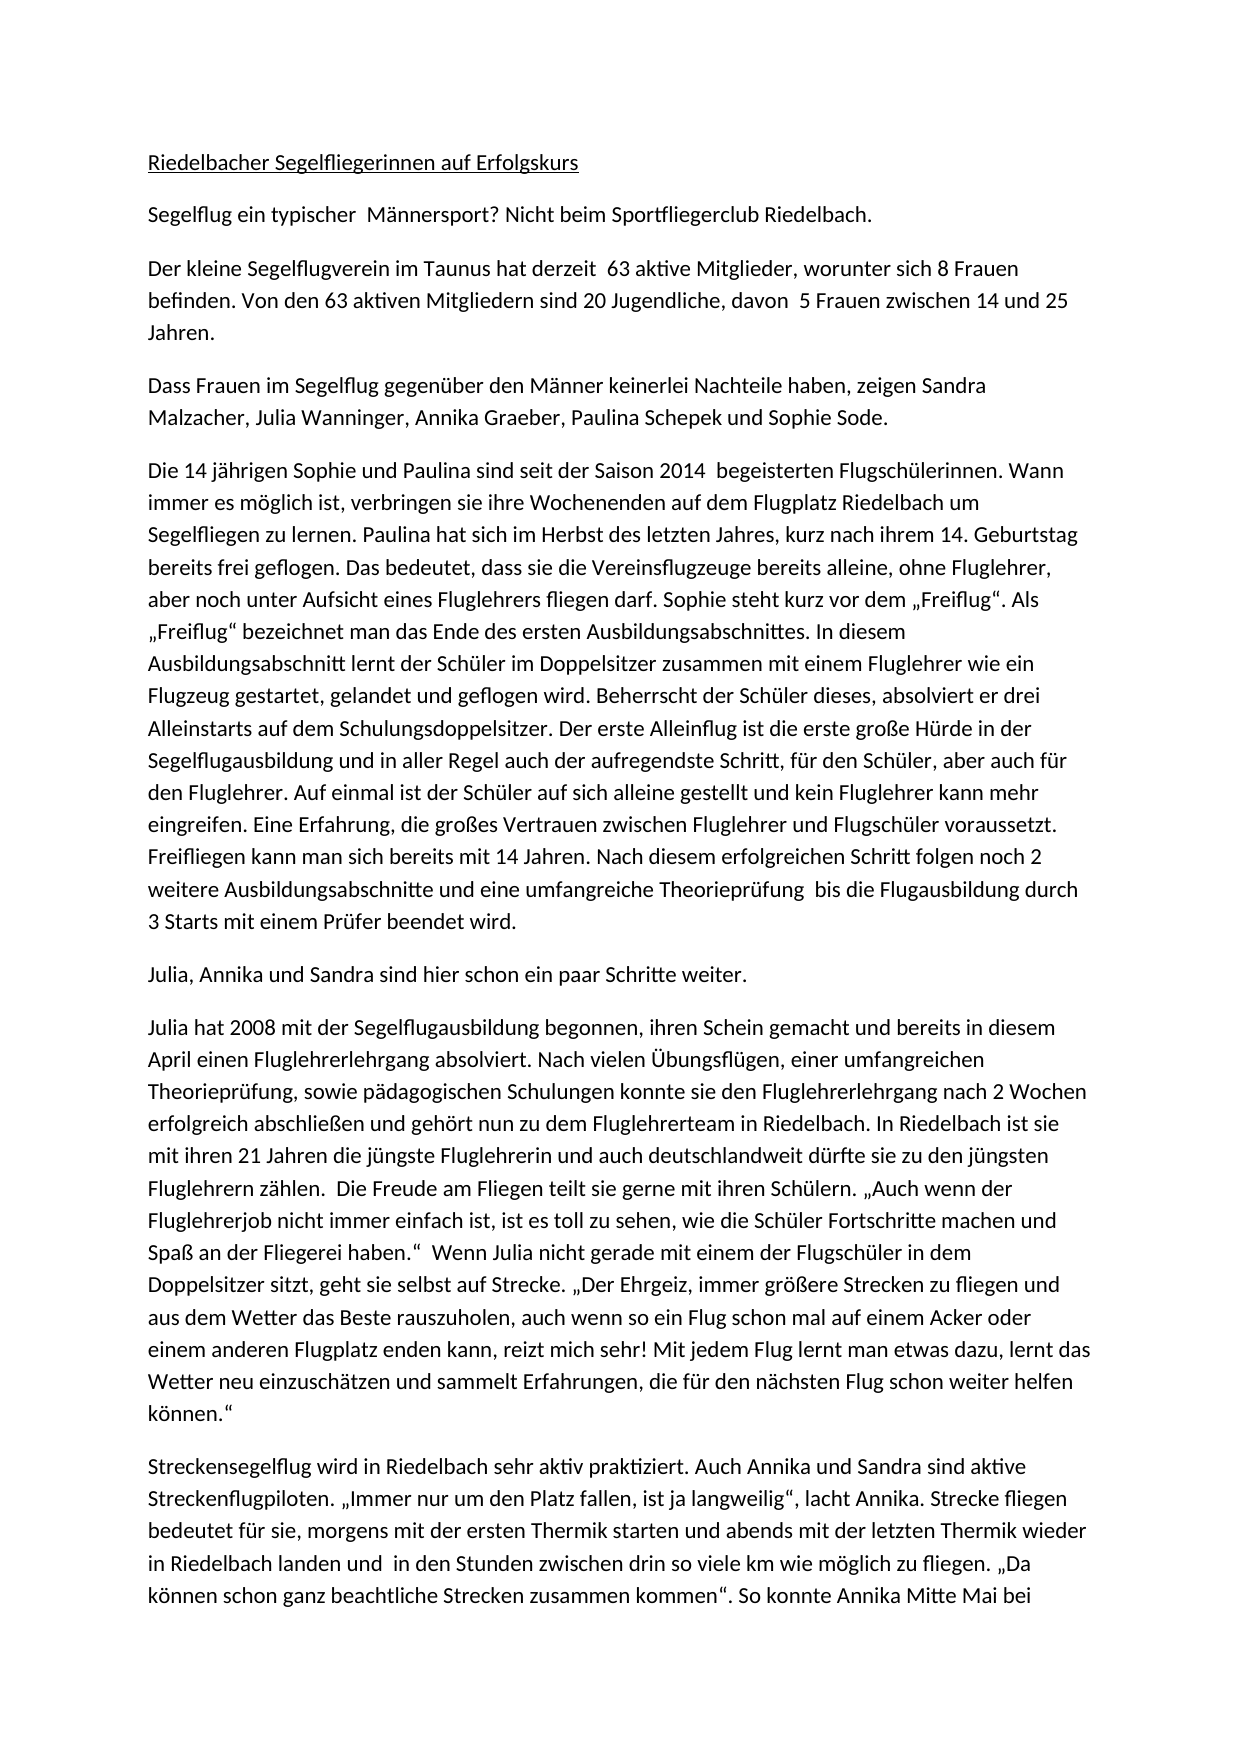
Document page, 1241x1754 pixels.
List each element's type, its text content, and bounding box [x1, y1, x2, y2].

text Julia, Annika und Sandra sind hier schon ein paar Schritte weiter. [148, 960, 1093, 988]
text Dass Frauen im Segelflug gegenüber den Männer keinerlei Nachteile haben, zeigen Sandra Malzacher, Julia Wanninger, Annika Graeber, Paulina Schepek und Sophie Sode. [148, 371, 1093, 431]
text Segelflug ein typischer Männersport? Nicht beim Sportfliegerclub Riedelbach. [148, 201, 1093, 229]
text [148, 1452, 1093, 1609]
text Die 14 jährigen Sophie und Paulina sind seit der Saison 2014 begeisterten Flugschülerinnen. Wann immer es möglich ist, verbringen sie ihre Wochenenden auf dem Flugplatz Riedelbach um Segelfliegen zu lernen. Paulina hat sich im Herbst des letzten Jahres, kurz nach ihrem 14. Geburtstag bereits frei geflogen. Das bedeutet, dass sie die Vereinsflugzeuge bereits alleine, ohne Fluglehrer, aber noch unter Aufsicht eines Fluglehrers fliegen darf. Sophie steht kurz vor dem „Freiflug“. Als „Freiflug“ bezeichnet man das Ende des ersten Ausbildungsabschnittes. In diesem Ausbildungsabschnitt lernt der Schüler im Doppelsitzer zusammen mit einem Fluglehrer wie ein Flugzeug gestartet, gelandet und geflogen wird. Beherrscht der Schüler dieses, absolviert er drei Alleinstarts auf dem Schulungsdoppelsitzer. Der erste Alleinflug ist die erste große Hürde in der Segelflugausbildung und in aller Regel auch der aufregendste Schritt, für den Schüler, aber auch für den Fluglehrer. Auf einmal ist der Schüler auf sich alleine gestellt und kein Fluglehrer kann mehr eingreifen. Eine Erfahrung, die großes Vertrauen zwischen Fluglehrer und Flugschüler voraussetzt. Freifliegen kann man sich bereits mit 14 Jahren. Nach diesem erfolgreichen Schritt folgen noch 2 weitere Ausbildungsabschnitte und eine umfangreiche Theorieprüfung bis die Flugausbildung durch 3 Starts mit einem Prüfer beendet wird. [148, 456, 1093, 935]
text Der kleine Segelflugverein im Taunus hat derzeit 63 aktive Mitglieder, worunter sich 8 Frauen befinden. Von den 63 aktiven Mitgliedern sind 20 Jugendliche, davon 5 Frauen zwischen 14 und 25 Jahren. [148, 254, 1093, 346]
text Riedelbacher Segelfliegerinnen auf Erfolgskurs [148, 148, 1093, 176]
text Julia hat 2008 mit der Segelflugausbildung begonnen, ihren Schein gemacht und bereits in diesem April einen Fluglehrerlehrgang absolviert. Nach vielen Übungsflügen, einer umfangreichen Theorieprüfung, sowie pädagogischen Schulungen konnte sie den Fluglehrerlehrgang nach 2 Wochen erfolgreich abschließen und gehört nun zu dem Fluglehrerteam in Riedelbach. In Riedelbach ist sie mit ihren 21 Jahren die jüngste Fluglehrerin und auch deutschlandweit dürfte sie zu den jüngsten Fluglehrern zählen. Die Freude am Fliegen teilt sie gerne mit ihren Schülern. „Auch wenn der Fluglehrerjob nicht immer einfach ist, ist es toll zu sehen, wie die Schüler Fortschritte machen und Spaß an der Fliegerei haben.“ Wenn Julia nicht gerade mit einem der Flugschüler in dem Doppelsitzer sitzt, geht sie selbst auf Strecke. „Der Ehrgeiz, immer größere Strecken zu fliegen und aus dem Wetter das Beste rauszuholen, auch wenn so ein Flug schon mal auf einem Acker oder einem anderen Flugplatz enden kann, reizt mich sehr! Mit jedem Flug lernt man etwas dazu, lernt das Wetter neu einzuschätzen und sammelt Erfahrungen, die für den nächsten Flug schon weiter helfen können.“ [148, 1013, 1093, 1427]
